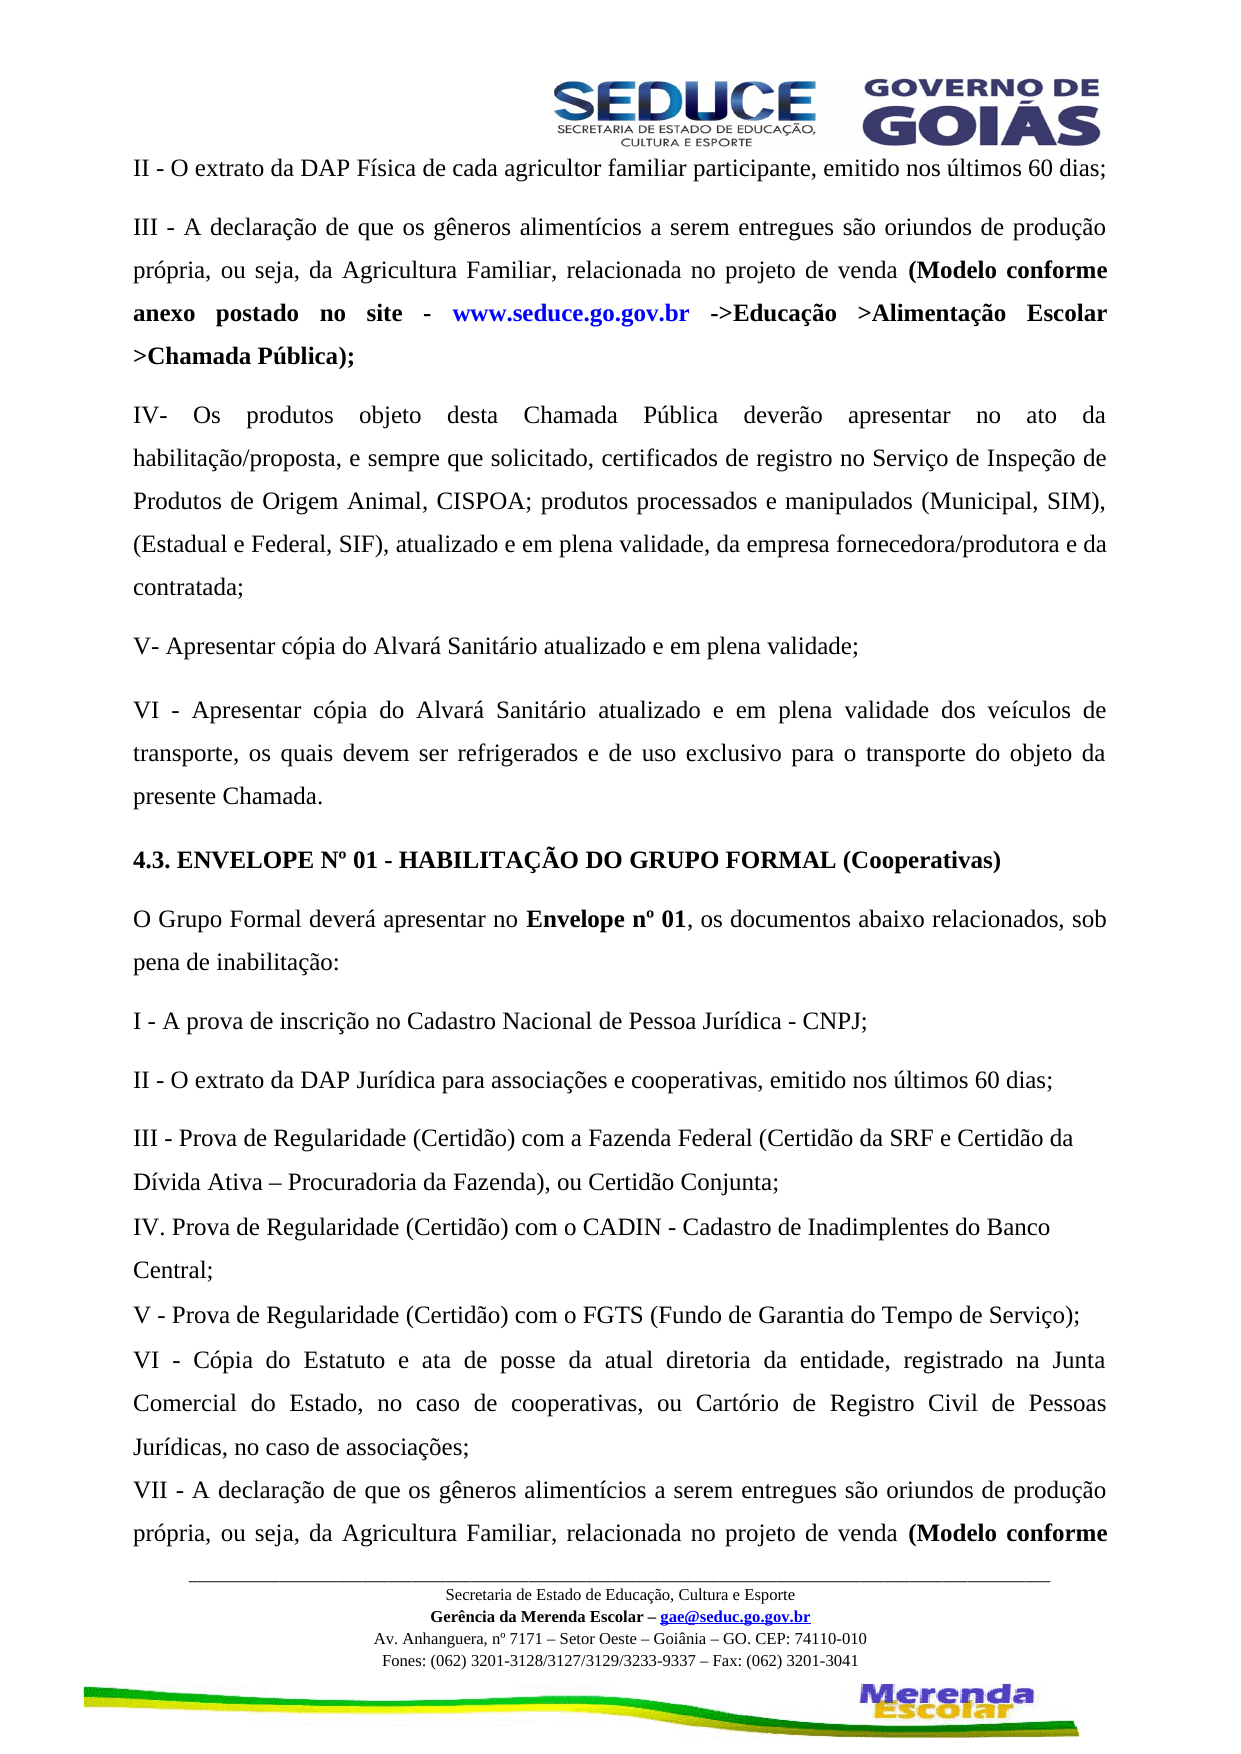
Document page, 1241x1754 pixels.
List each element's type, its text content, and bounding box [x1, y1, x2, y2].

text III - Prova de Regularidade (Certidão) com a Fazenda Federal (Certidão da SRF e Certidão da Dívida Ativa – Procuradoria da Fazenda), ou Certidão Conjunta; [133, 1123, 1107, 1195]
text V- Apresentar cópia do Alvará Sanitário atualizado e em plena validade; [133, 631, 1107, 660]
text IV. Prova de Regularidade (Certidão) com o CADIN - Cadastro de Inadimplentes do Banco Central; [133, 1212, 1107, 1284]
text I - A prova de inscrição no Cadastro Nacional de Pessoa Jurídica - CNPJ; [133, 1006, 1107, 1035]
text O Grupo Formal deverá apresentar no Envelope nº 01, os documentos abaixo relacionados, sob pena de inabilitação: [133, 904, 1107, 976]
text IV- Os produtos objeto desta Chamada Pública deverão apresentar no ato da habilitação/proposta, e sempre que solicitado, certificados de registro no Serviço de Inspeção de Produtos de Origem Animal, CISPOA; produtos processados e manipulados (Municipal, SIM), (Estadual e Federal, SIF), atualizado e em plena validade, da empresa fornecedora/produtora e da contratada; [133, 400, 1107, 601]
text 4.3. ENVELOPE Nº 01 - HABILITAÇÃO DO GRUPO FORMAL (Cooperativas) [133, 845, 1107, 874]
text V - Prova de Regularidade (Certidão) com o FGTS (Fundo de Garantia do Tempo de Serviço); [133, 1300, 1107, 1329]
text III - A declaração de que os gêneros alimentícios a serem entregues são oriundos de produção própria, ou seja, da Agricultura Familiar, relacionada no projeto de venda (Modelo conforme anexo postado no site - www.seduce.go.gov.br ->Educação >Alimentação Escolar >Chamada Pública); [133, 212, 1107, 370]
picture [553, 73, 1108, 154]
text VI - Apresentar cópia do Alvará Sanitário atualizado e em plena validade dos veículos de transporte, os quais devem ser refrigerados e de uso exclusivo para o transporte do objeto da presente Chamada. [133, 695, 1107, 810]
text II - O extrato da DAP Física de cada agricultor familiar participante, emitido nos últimos 60 dias; [133, 153, 1107, 182]
text VI - Cópia do Estatuto e ata de posse da atual diretoria da entidade, registrado na Junta Comercial do Estado, no caso de cooperativas, ou Cartório de Registro Civil de Pessoas Jurídicas, no caso de associações; [133, 1345, 1107, 1460]
text II - O extrato da DAP Jurídica para associações e cooperativas, emitido nos últimos 60 dias; [133, 1065, 1107, 1093]
